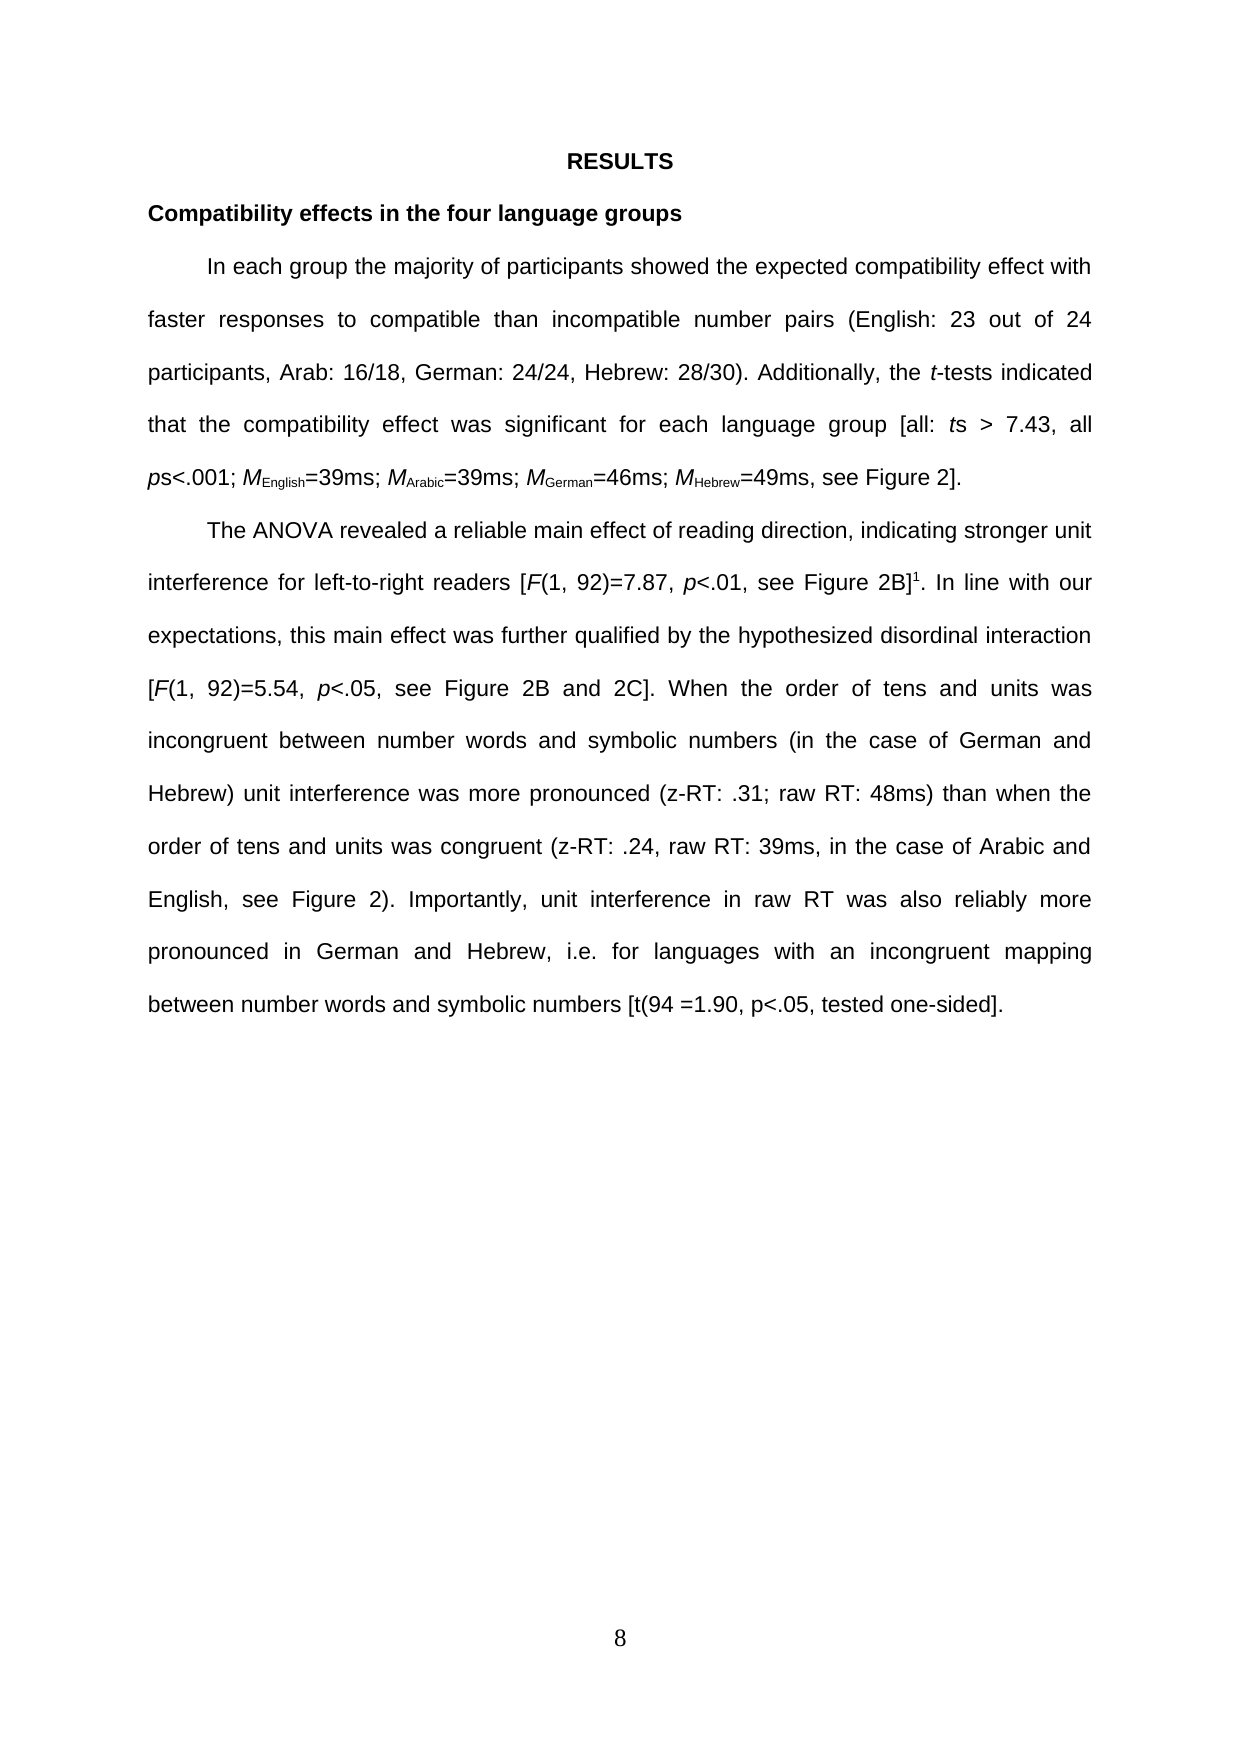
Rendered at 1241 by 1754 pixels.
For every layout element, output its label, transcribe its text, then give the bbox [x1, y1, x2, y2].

text In each group the majority of participants showed the expected compatibility effect with faster responses to compatible than incompatible number pairs (English: 23 out of 24 participants, Arab: 16/18, German: 24/24, Hebrew: 28/30). Additionally, the t-tests indicated that the compatibility effect was significant for each language group [all: ts > 7.43, all ps<.001; MEnglish=39ms; MArabic=39ms; MGerman=46ms; MHebrew=49ms, see Figure 2]. [148, 253, 1093, 490]
text Compatibility effects in the four language groups [148, 200, 1093, 227]
text The ANOVA revealed a reliable main effect of reading direction, indicating stronger unit interference for left-to-right readers [F(1, 92)=7.87, p<.01, see Figure 2B]1. In line with our expectations, this main effect was further qualified by the hypothesized disordinal interaction [F(1, 92)=5.54, p<.05, see Figure 2B and 2C]. When the order of tens and units was incongruent between number words and symbolic numbers (in the case of German and Hebrew) unit interference was more pronounced (z-RT: .31; raw RT: 48ms) than when the order of tens and units was congruent (z-RT: .24, raw RT: 39ms, in the case of Arabic and English, see Figure 2). Importantly, unit interference in raw RT was also reliably more pronounced in German and Hebrew, i.e. for languages with an incongruent mapping between number words and symbolic numbers [t(94 =1.90, p<.05, tested one-sided]. [148, 517, 1093, 1017]
text RESULTS [148, 148, 1093, 174]
